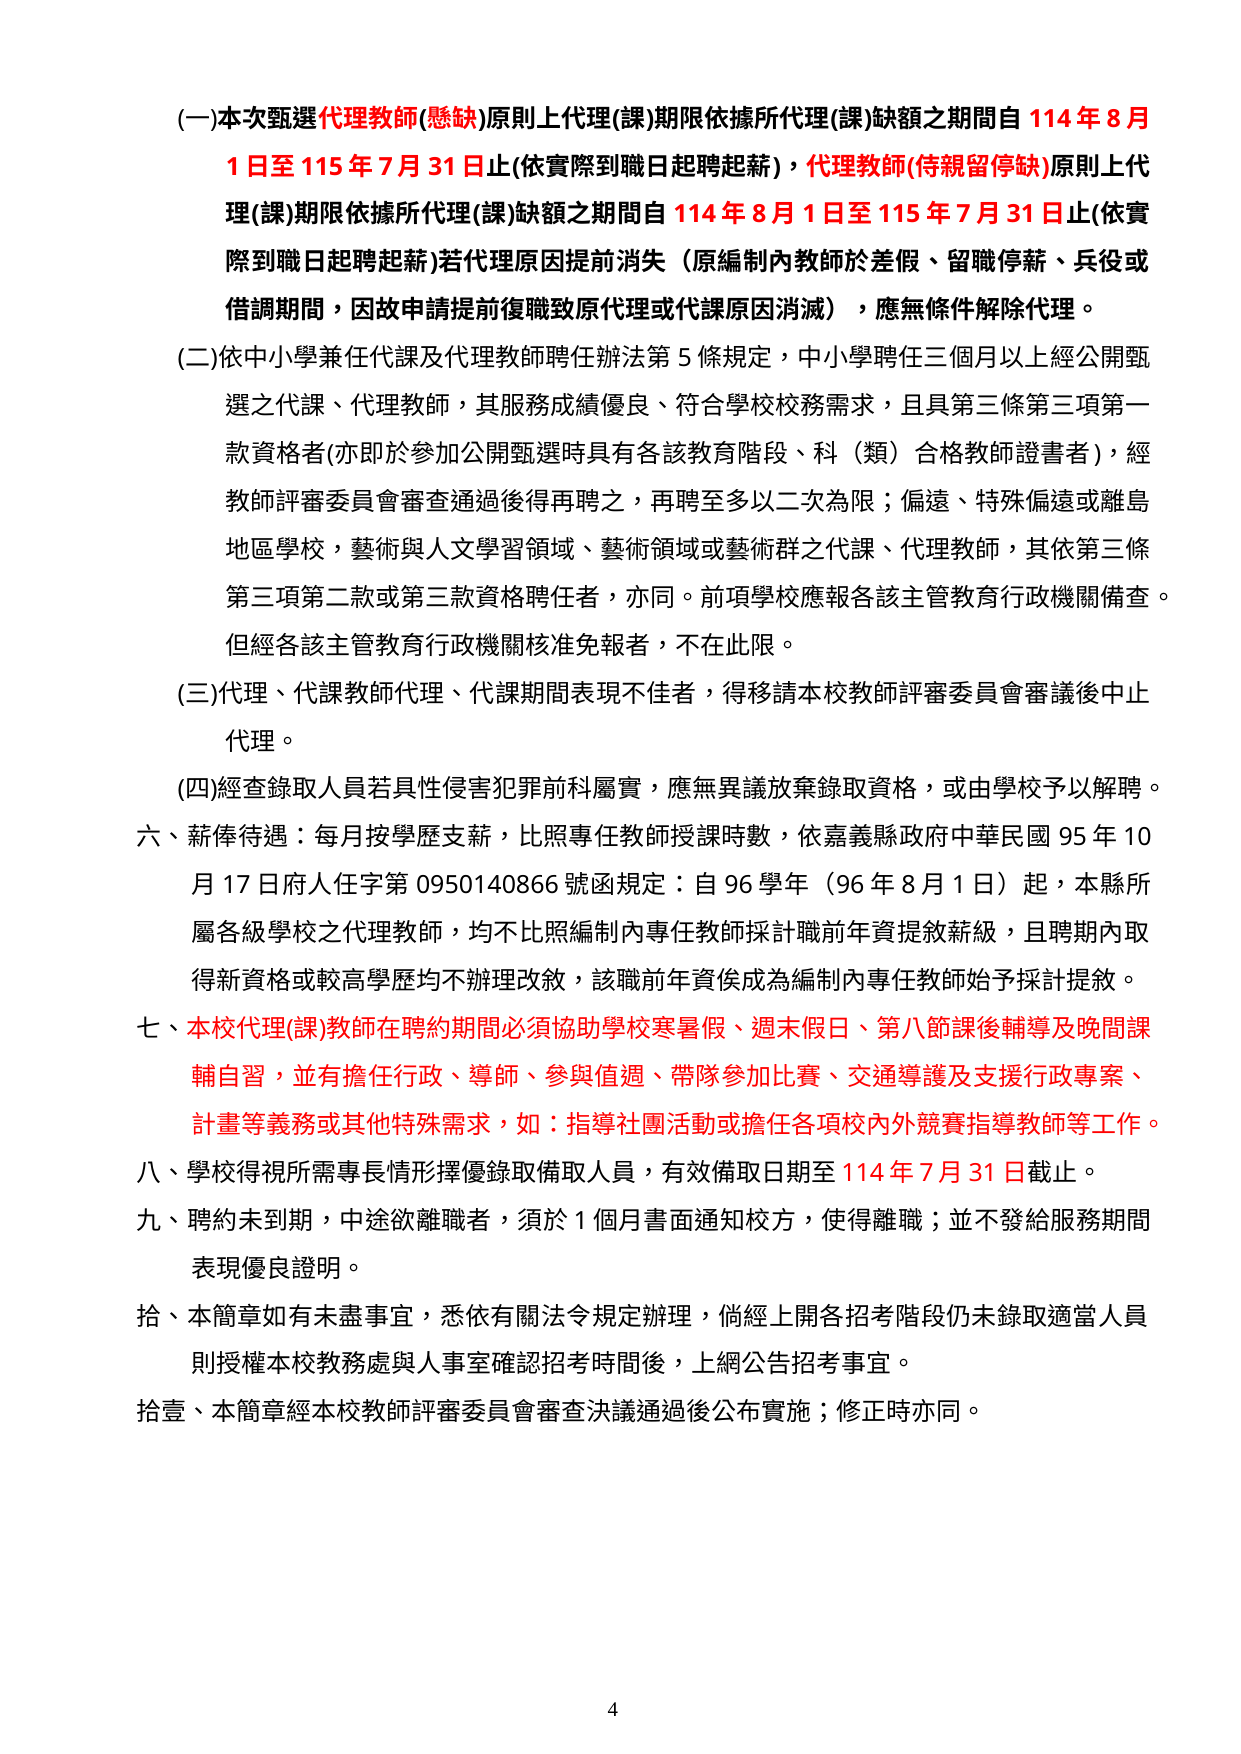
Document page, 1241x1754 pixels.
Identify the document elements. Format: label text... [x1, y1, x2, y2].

text 拾、本簡章如有未盡事宜，悉依有關法令規定辦理，倘經上開各招考階段仍未錄取適當人員，則授權本校教務處與人事室確認招考時間後，上網公告招考事宜。 [136, 1287, 1152, 1382]
text 六、薪俸待遇：每月按學歷支薪，比照專任教師授課時數，依嘉義縣政府中華民國95年10月17日府人任字第0950140866號函規定：自96學年（96年8月1日）起，本縣所屬各級學校之代理教師，均不比照編制內專任教師採計職前年資提敘薪級，且聘期內取得新資格或較高學歷均不辦理改敘，該職前年資俟成為編制內專任教師始予採計提敘。 [136, 807, 1152, 999]
text 拾壹、本簡章經本校教師評審委員會審查決議通過後公布實施；修正時亦同。 [136, 1382, 1152, 1430]
text (四)經查錄取人員若具性侵害犯罪前科屬實，應無異議放棄錄取資格，或由學校予以解聘。 [177, 759, 1152, 807]
text 九、聘約未到期，中途欲離職者，須於1個月書面通知校方，使得離職；並不發給服務期間表現優良證明。 [136, 1191, 1152, 1287]
text (三)代理、代課教師代理、代課期間表現不佳者，得移請本校教師評審委員會審議後中止代理。 [177, 664, 1152, 759]
text (二)依中小學兼任代課及代理教師聘任辦法第5條規定，中小學聘任三個月以上經公開甄選之代課、代理教師，其服務成績優良、符合學校校務需求，且具第三條第三項第一款資格者(亦即於參加公開甄選時具有各該教育階段、科（類）合格教師證書者)，經教師評審委員會審查通過後得再聘之，再聘至多以二次為限；偏遠、特殊偏遠或離島地區學校，藝術與人文學習領域、藝術領域或藝術群之代課、代理教師，其依第三條第三項第二款或第三款資格聘任者，亦同。前項學校應報各該主管教育行政機關備查。但經各該主管教育行政機關核准免報者，不在此限。 [177, 328, 1152, 664]
text 七、本校代理(課)教師在聘約期間必須協助學校寒暑假、週末假日、第八節課後輔導及晚間課輔自習，並有擔任行政、導師、參與值週、帶隊參加比賽、交通導護及支援行政專案、計畫等義務或其他特殊需求，如：指導社團活動或擔任各項校內外競賽指導教師等工作。 [136, 999, 1152, 1143]
text (一)本次甄選代理教師(懸缺)原則上代理(課)期限依據所代理(課)缺額之期間自114年8月1日至115年7月31日止(依實際到職日起聘起薪)，代理教師(侍親留停缺)原則上代理(課)期限依據所代理(課)缺額之期間自114年8月1日至115年7月31日止(依實際到職日起聘起薪)若代理原因提前消失（原編制內教師於差假、留職停薪、兵役或借調期間，因故申請提前復職致原代理或代課原因消滅），應無條件解除代理。 [177, 89, 1152, 328]
text 八、學校得視所需專長情形擇優錄取備取人員，有效備取日期至114年7月31日截止。 [136, 1143, 1152, 1191]
